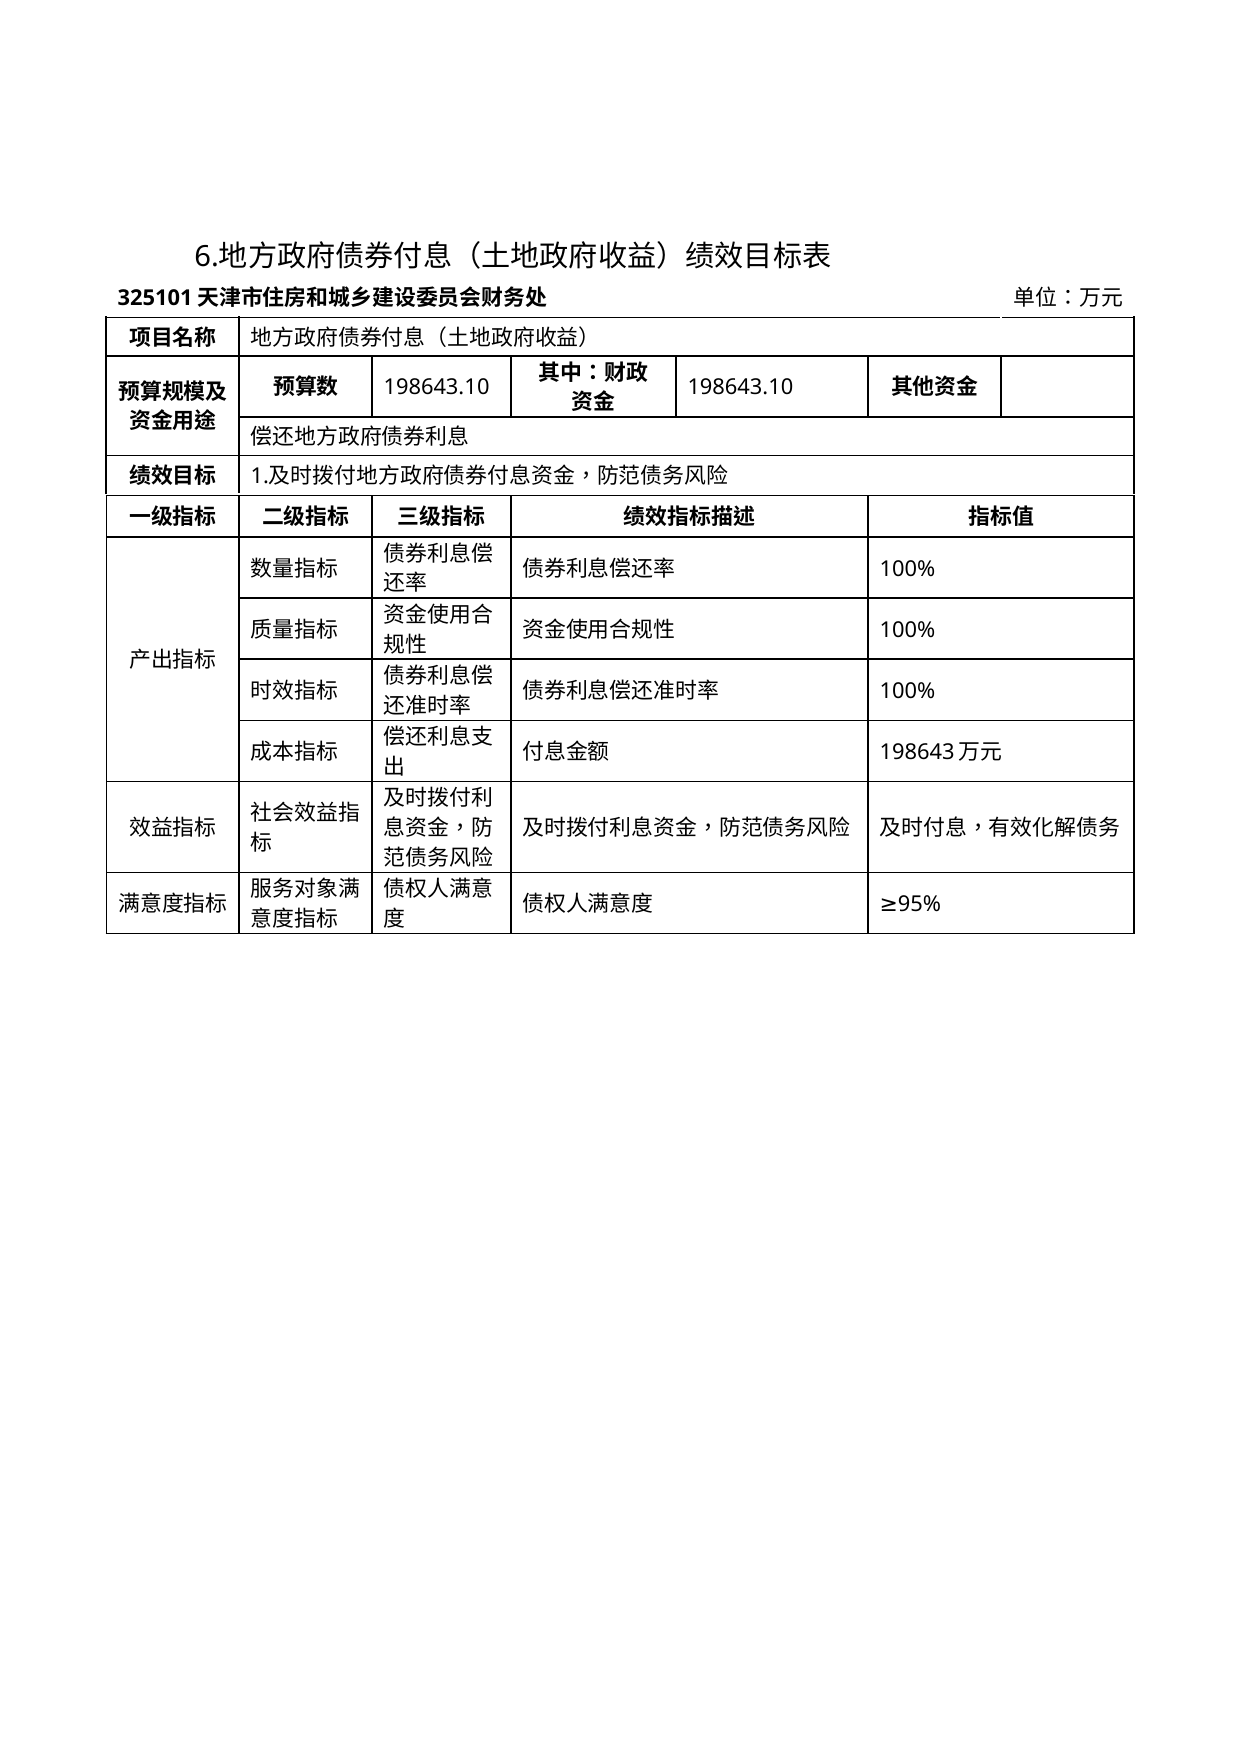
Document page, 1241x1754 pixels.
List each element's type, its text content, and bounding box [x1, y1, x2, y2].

table_cell [1002, 357, 1133, 416]
table_cell 预算数 [240, 357, 371, 416]
table_header 绩效指标描述 [512, 496, 867, 536]
text 6.地方政府债券付息（土地政府收益）绩效目标表 [136, 235, 1104, 275]
table_cell 198643.10 [373, 357, 510, 416]
table_cell 付息金额 [512, 721, 867, 781]
table_cell ≥95% [869, 873, 1133, 933]
table_header 指标值 [869, 496, 1133, 536]
table_cell 及时付息，有效化解债务 [869, 782, 1133, 872]
table_cell 偿还地方政府债券利息 [240, 418, 1133, 454]
table_cell 社会效益指标 [240, 782, 371, 872]
table_cell 198643万元 [869, 721, 1133, 781]
table_cell 满意度指标 [107, 873, 238, 933]
table_cell 债权人满意度 [373, 873, 510, 933]
table_cell 项目名称 [107, 318, 238, 355]
table_cell 其他资金 [869, 357, 1000, 416]
table_cell 100% [869, 538, 1133, 597]
table_header 三级指标 [373, 496, 510, 536]
table_cell 1.及时拨付地方政府债券付息资金，防范债务风险 [240, 456, 1133, 493]
table_header 325101天津市住房和城乡建设委员会财务处 [107, 277, 1000, 316]
table_cell 及时拨付利息资金，防范债务风险 [373, 782, 510, 872]
table_cell 198643.10 [677, 357, 867, 416]
table_header 单位：万元 [1002, 277, 1133, 316]
table_cell 质量指标 [240, 599, 371, 658]
table_header 二级指标 [240, 496, 371, 536]
table_cell 债券利息偿还率 [373, 538, 510, 597]
table_cell 资金使用合规性 [373, 599, 510, 658]
table_cell 预算规模及资金用途 [107, 357, 238, 454]
table_cell 债券利息偿还率 [512, 538, 867, 597]
table_cell 资金使用合规性 [512, 599, 867, 658]
table_cell 服务对象满意度指标 [240, 873, 371, 933]
table_cell 时效指标 [240, 660, 371, 719]
table_cell 偿还利息支出 [373, 721, 510, 781]
table_cell 地方政府债券付息（土地政府收益） [240, 318, 1133, 355]
table_cell 数量指标 [240, 538, 371, 597]
table_cell 其中：财政 资金 [512, 357, 675, 416]
table_cell 绩效目标 [107, 456, 238, 493]
table_cell 100% [869, 660, 1133, 719]
table_cell 债券利息偿还准时率 [512, 660, 867, 719]
table_header 一级指标 [107, 496, 238, 536]
table_cell 及时拨付利息资金，防范债务风险 [512, 782, 867, 872]
table_cell 效益指标 [107, 782, 238, 872]
table_cell 债券利息偿还准时率 [373, 660, 510, 719]
table_cell 成本指标 [240, 721, 371, 781]
table_cell 产出指标 [107, 538, 238, 781]
table_cell 债权人满意度 [512, 873, 867, 933]
table_cell 100% [869, 599, 1133, 658]
